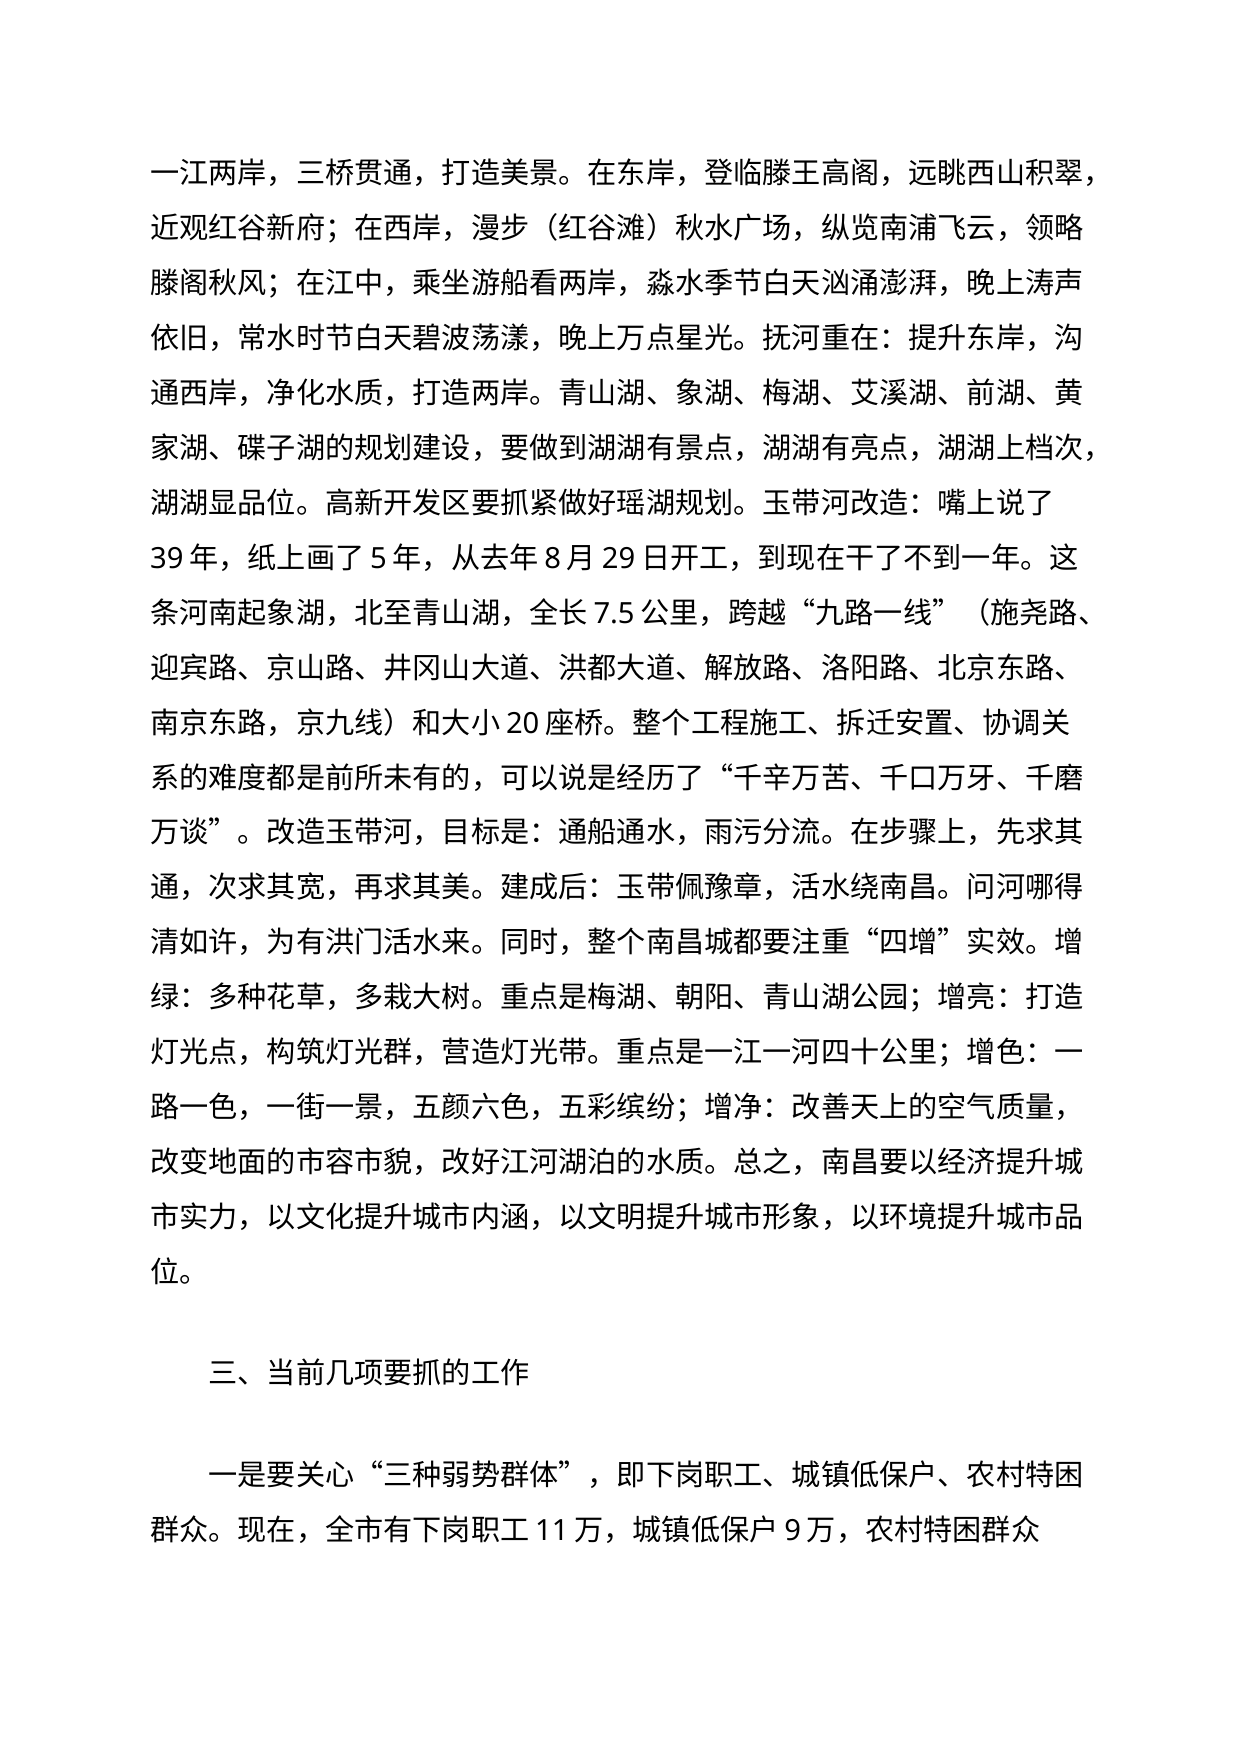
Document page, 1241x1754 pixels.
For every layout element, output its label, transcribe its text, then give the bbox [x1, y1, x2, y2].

text 三、当前几项要抓的工作 [150, 1350, 1090, 1392]
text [150, 150, 1090, 1291]
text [150, 1452, 1090, 1549]
